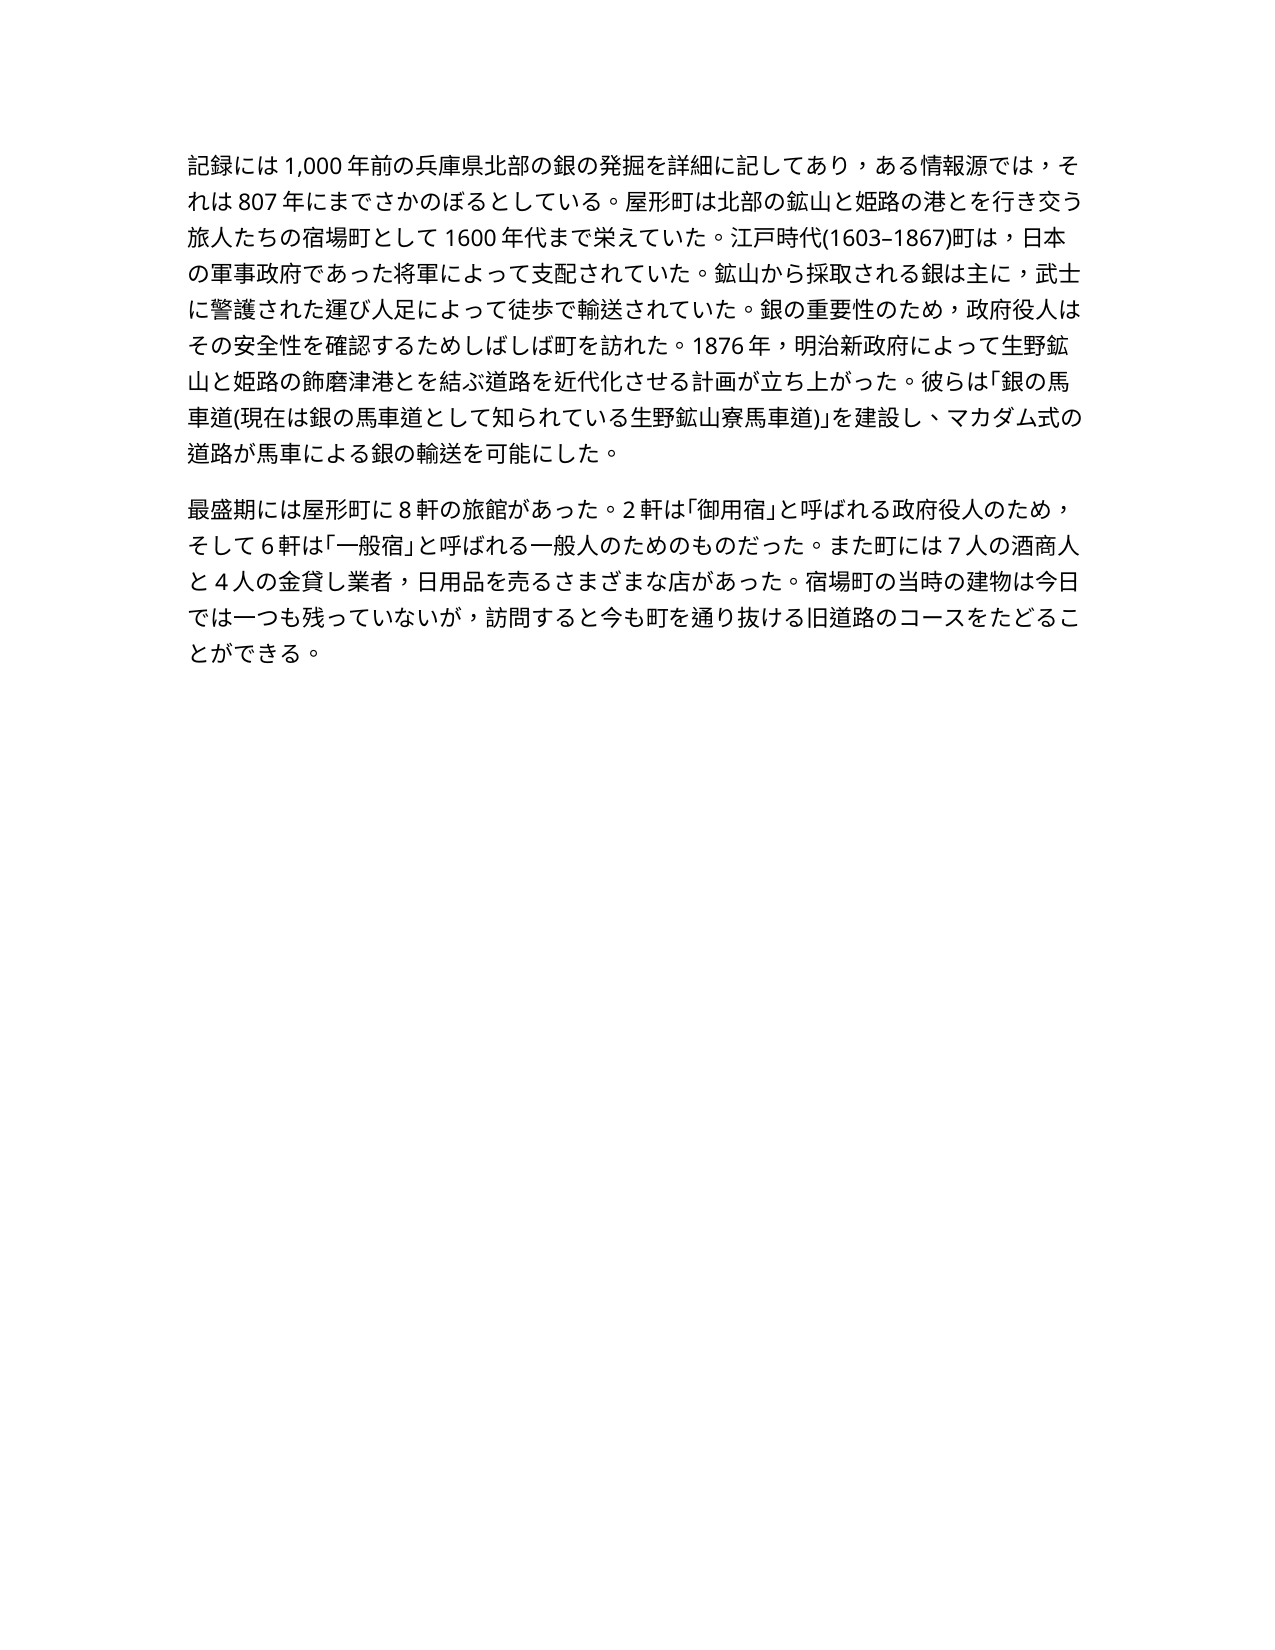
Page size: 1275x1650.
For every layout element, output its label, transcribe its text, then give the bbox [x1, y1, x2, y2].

text 記録には1,000年前の兵庫県北部の銀の発掘を詳細に記してあり，ある情報源では，それは807年にまでさかのぼるとしている。屋形町は北部の鉱山と姫路の港とを行き交う旅人たちの宿場町として1600年代まで栄えていた。江戸時代(1603–1867)町は，日本の軍事政府であった将軍によって支配されていた。鉱山から採取される銀は主に，武士に警護された運び人足によって徒歩で輸送されていた。銀の重要性のため，政府役人はその安全性を確認するためしばしば町を訪れた。1876年，明治新政府によって生野鉱山と姫路の飾磨津港とを結ぶ道路を近代化させる計画が立ち上がった。彼らは｢銀の馬車道(現在は銀の馬車道として知られている生野鉱山寮馬車道)｣を建設し、マカダム式の道路が馬車による銀の輸送を可能にした。 [187, 150, 1087, 469]
text 最盛期には屋形町に8軒の旅館があった。2軒は｢御用宿｣と呼ばれる政府役人のため，そして6軒は｢一般宿｣と呼ばれる一般人のためのものだった。また町には7人の酒商人と4人の金貸し業者，日用品を売るさまざまな店があった。宿場町の当時の建物は今日では一つも残っていないが，訪問すると今も町を通り抜ける旧道路のコースをたどることができる。 [187, 494, 1087, 669]
